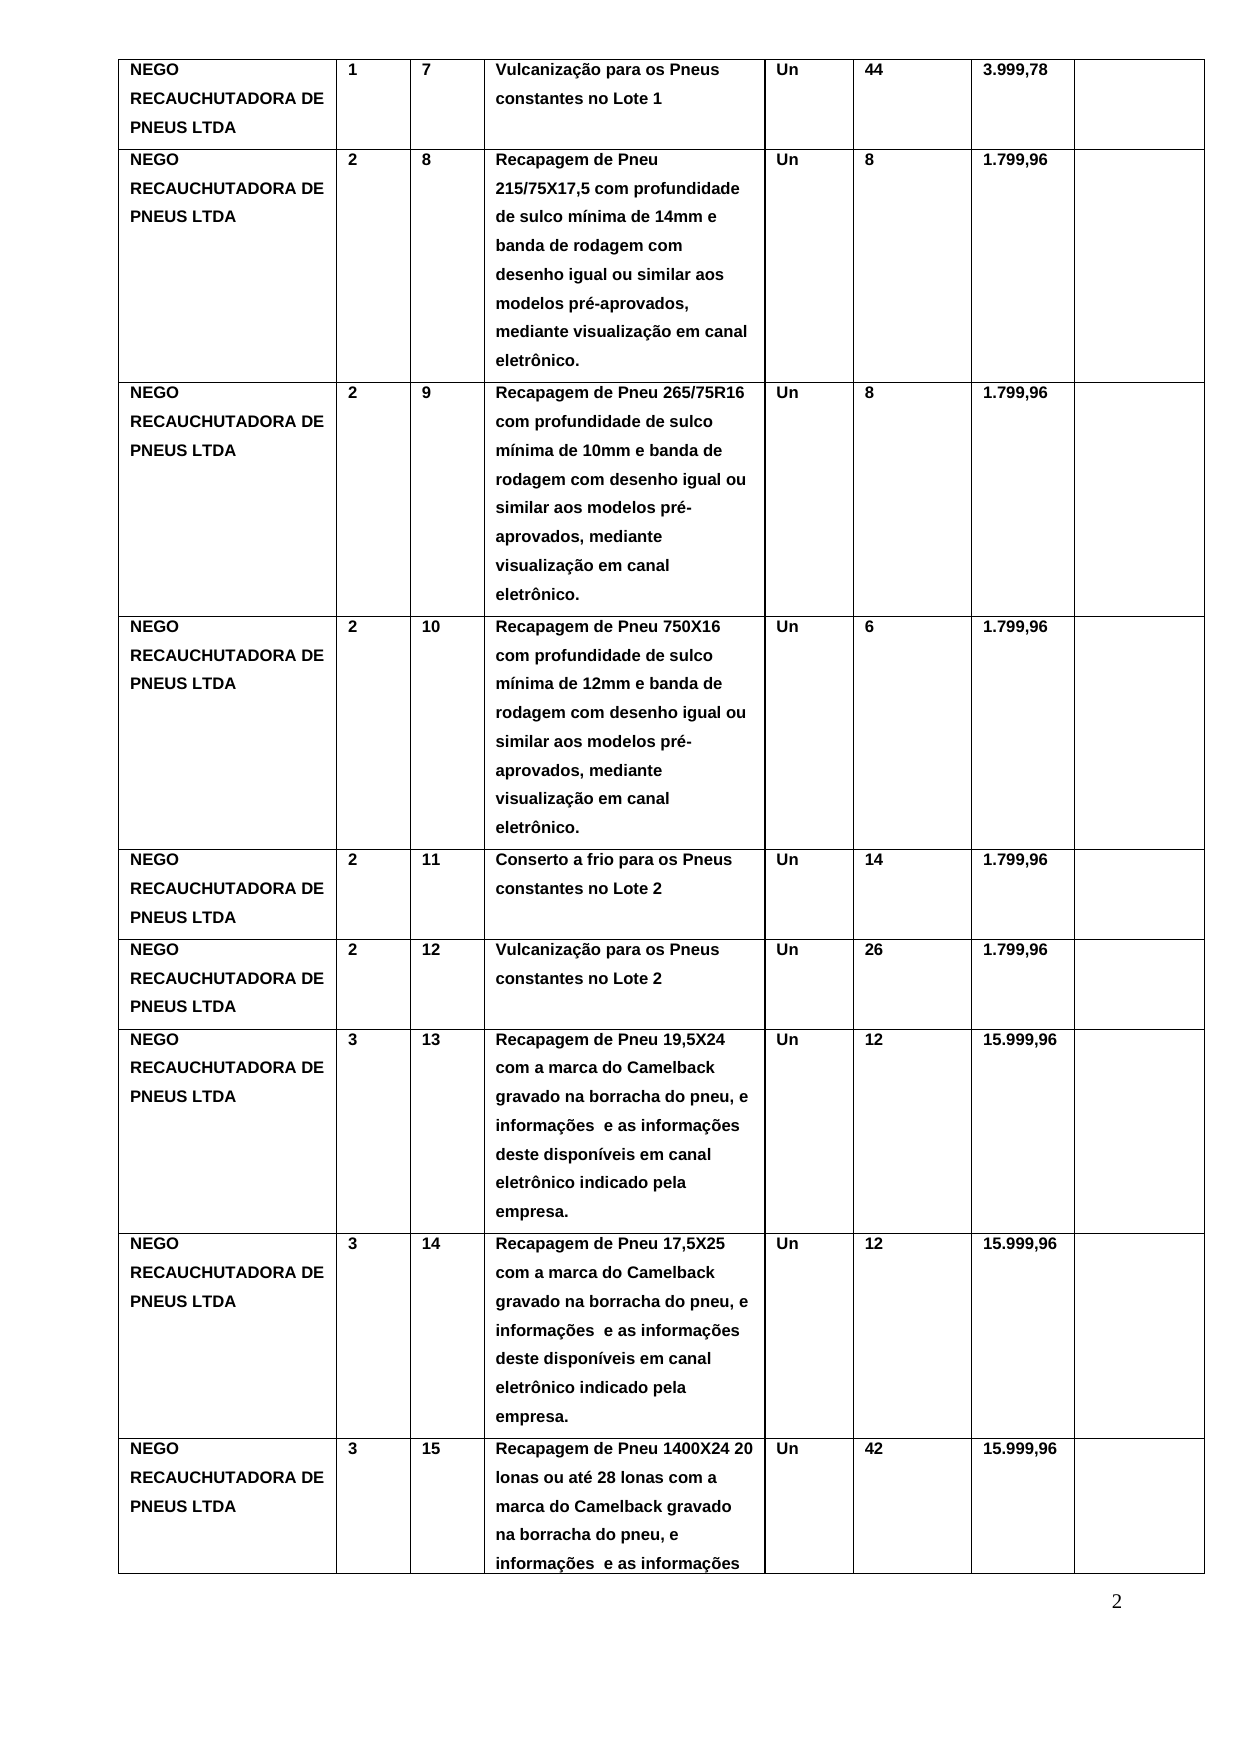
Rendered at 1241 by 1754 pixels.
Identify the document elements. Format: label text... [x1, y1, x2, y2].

table_cell 11 [411, 850, 484, 939]
table_cell NEGO RECAUCHUTADORA DE PNEUS LTDA [119, 150, 336, 382]
table_cell Un [766, 617, 853, 849]
table_cell Recapagem de Pneu 215/75X17,5 com profundidade de sulco mínima de 14mm e banda de rodagem com desenho igual ou similar aos modelos pré-aprovados, mediante visualização em canal eletrônico. [485, 150, 764, 382]
table_cell NEGO RECAUCHUTADORA DE PNEUS LTDA [119, 383, 336, 616]
table_cell 10 [411, 617, 484, 849]
table_cell Recapagem de Pneu 265/75R16 com profundidade de sulco mínima de 10mm e banda de rodagem com desenho igual ou similar aos modelos pré-aprovados, mediante visualização em canal eletrônico. [485, 383, 764, 616]
table_cell 3.999,78 [972, 60, 1074, 149]
table_cell Un [766, 1439, 853, 1573]
table_cell 15.999,96 [972, 1234, 1074, 1438]
table_cell [1075, 617, 1204, 849]
table_cell Recapagem de Pneu 17,5X25 com a marca do Camelback gravado na borracha do pneu, e informações e as informações deste disponíveis em canal eletrônico indicado pela empresa. [485, 1234, 764, 1438]
table_cell 3 [337, 1030, 410, 1233]
table_cell 7 [411, 60, 484, 149]
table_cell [485, 1439, 764, 1573]
table_cell NEGO RECAUCHUTADORA DE PNEUS LTDA [119, 1030, 336, 1233]
table_cell NEGO RECAUCHUTADORA DE PNEUS LTDA [119, 940, 336, 1028]
table_cell 1.799,96 [972, 850, 1074, 939]
table_cell 2 [337, 150, 410, 382]
table_cell Un [766, 60, 853, 149]
table_cell 1.799,96 [972, 617, 1074, 849]
table_cell [1075, 940, 1204, 1028]
table_cell 2 [337, 383, 410, 616]
table_cell Recapagem de Pneu 19,5X24 com a marca do Camelback gravado na borracha do pneu, e informações e as informações deste disponíveis em canal eletrônico indicado pela empresa. [485, 1030, 764, 1233]
table_cell Un [766, 1234, 853, 1438]
table_cell Un [766, 1030, 853, 1233]
table_cell Un [766, 383, 853, 616]
table_cell 1 [337, 60, 410, 149]
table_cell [119, 60, 336, 149]
table_cell 1.799,96 [972, 150, 1074, 382]
table_cell Recapagem de Pneu 750X16 com profundidade de sulco mínima de 12mm e banda de rodagem com desenho igual ou similar aos modelos pré-aprovados, mediante visualização em canal eletrônico. [485, 617, 764, 849]
table_cell Conserto a frio para os Pneus constantes no Lote 2 [485, 850, 764, 939]
table_cell 12 [411, 940, 484, 1028]
table_cell NEGO RECAUCHUTADORA DE PNEUS LTDA [119, 850, 336, 939]
table_cell 2 [337, 940, 410, 1028]
table_cell Vulcanização para os Pneus constantes no Lote 2 [485, 940, 764, 1028]
table_cell 1.799,96 [972, 940, 1074, 1028]
table_cell Un [766, 850, 853, 939]
table_cell 15.999,96 [972, 1439, 1074, 1573]
table_cell [1075, 1439, 1204, 1573]
table_cell 13 [411, 1030, 484, 1233]
table_cell [1075, 850, 1204, 939]
table_cell 2 [337, 617, 410, 849]
table_cell 1.799,96 [972, 383, 1074, 616]
table_cell 15 [411, 1439, 484, 1573]
table_cell 42 [854, 1439, 971, 1573]
table_cell 8 [411, 150, 484, 382]
table_cell 3 [337, 1234, 410, 1438]
table_cell [1075, 150, 1204, 382]
table_cell [1075, 60, 1204, 149]
table_cell 6 [854, 617, 971, 849]
table_cell 14 [411, 1234, 484, 1438]
table_cell 44 [854, 60, 971, 149]
table_cell 2 [337, 850, 410, 939]
table_cell 15.999,96 [972, 1030, 1074, 1233]
table_cell 14 [854, 850, 971, 939]
table_cell 9 [411, 383, 484, 616]
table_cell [119, 1439, 336, 1573]
table_cell 8 [854, 150, 971, 382]
table_cell 12 [854, 1030, 971, 1233]
table_cell 3 [337, 1439, 410, 1573]
table_cell 12 [854, 1234, 971, 1438]
table_cell 8 [854, 383, 971, 616]
table_cell Vulcanização para os Pneus constantes no Lote 1 [485, 60, 764, 149]
table_cell NEGO RECAUCHUTADORA DE PNEUS LTDA [119, 617, 336, 849]
table_cell NEGO RECAUCHUTADORA DE PNEUS LTDA [119, 1234, 336, 1438]
table_cell [1075, 1030, 1204, 1233]
table_cell Un [766, 150, 853, 382]
table_cell Un [766, 940, 853, 1028]
table_cell [1075, 383, 1204, 616]
table_cell [1075, 1234, 1204, 1438]
table_cell 26 [854, 940, 971, 1028]
